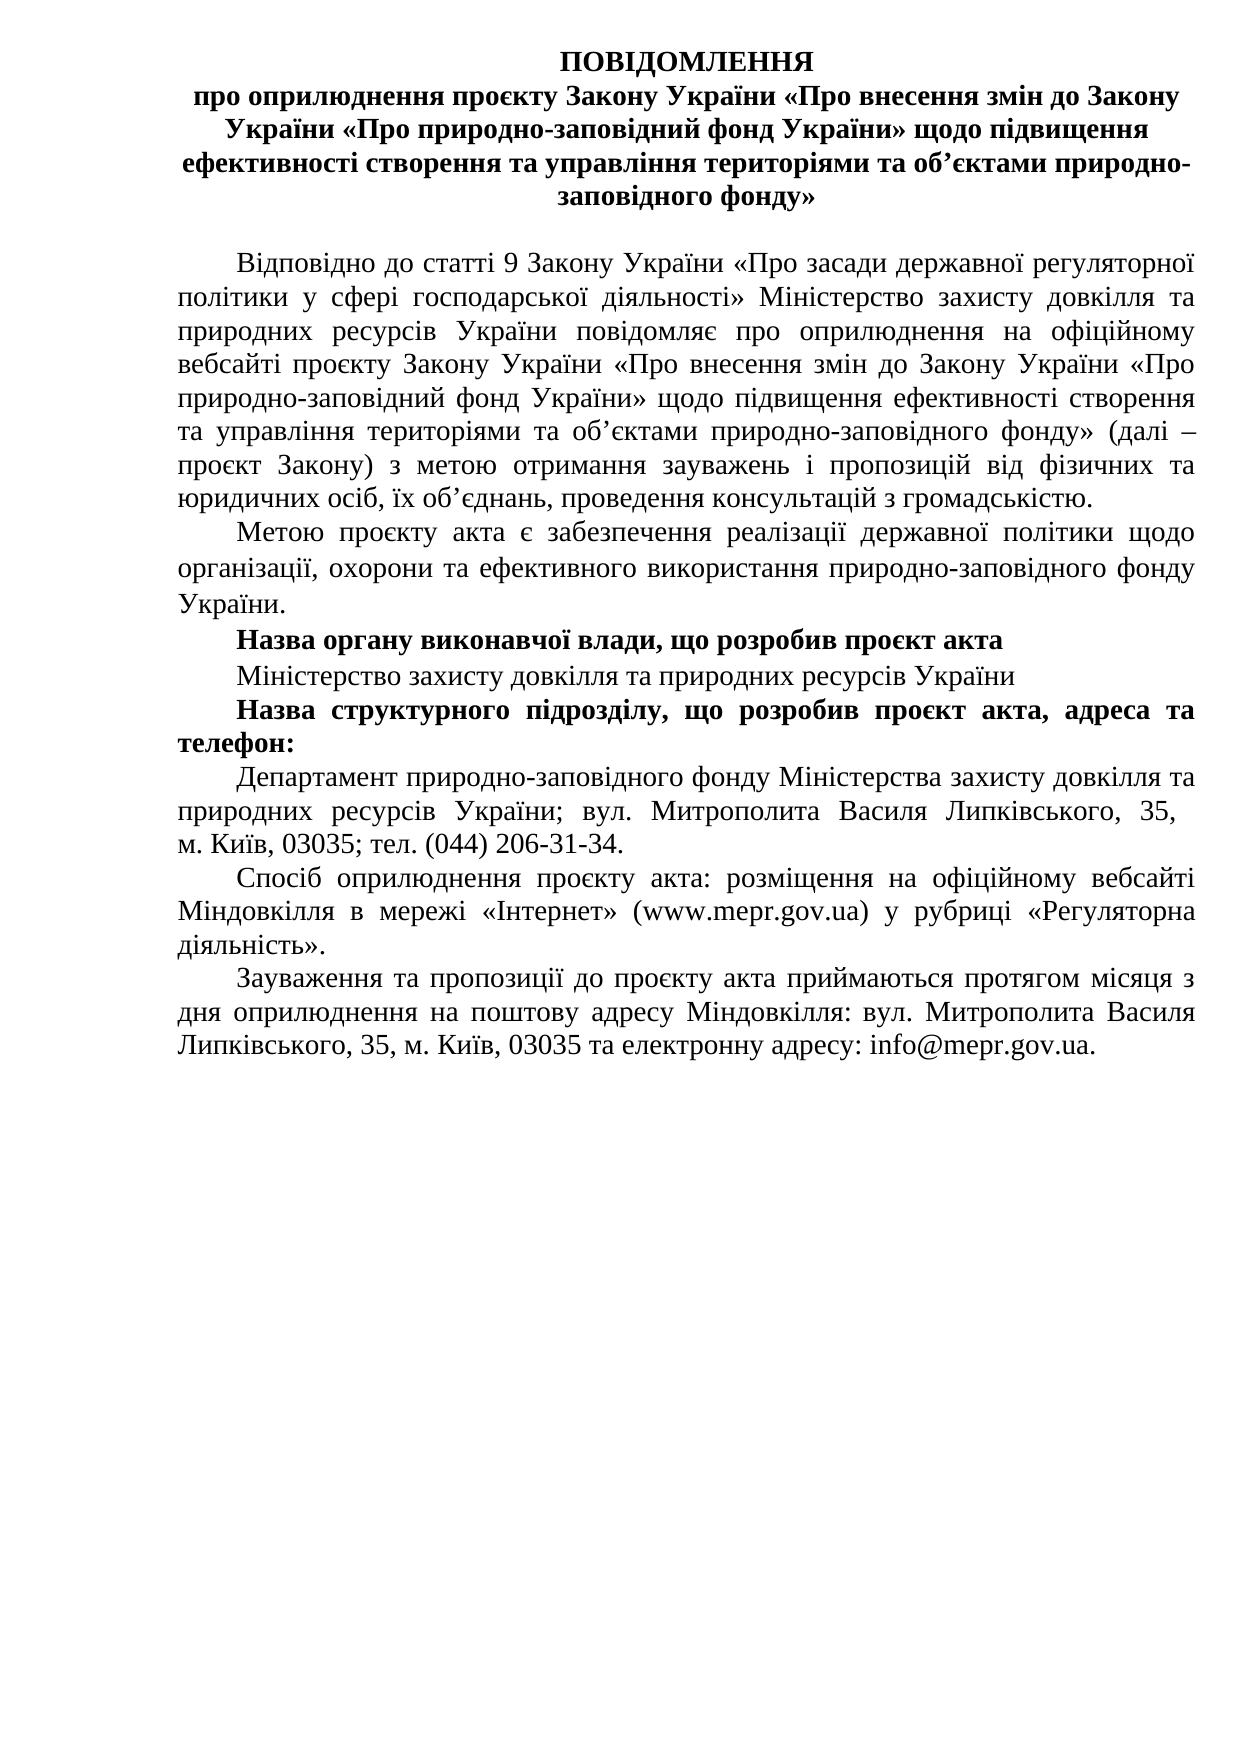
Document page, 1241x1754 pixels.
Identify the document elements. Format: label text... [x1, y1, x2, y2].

text ПОВІДОМЛЕННЯ [177, 44, 1196, 78]
text Спосіб оприлюднення проєкту акта: розміщення на офіційному вебсайті Міндовкілля в мережі «Інтернет» (www.mepr.gov.ua) у рубриці «Регуляторна діяльність». [177, 860, 1196, 960]
text Відповідно до статті 9 Закону України «Про засади державної регуляторної політики у сфері господарської діяльності» Міністерство захисту довкілля та природних ресурсів України повідомляє про оприлюднення на офіційному вебсайті проєкту Закону України «Про внесення змін до Закону України «Про природно-заповідний фонд України» щодо підвищення ефективності створення та управління територіями та об’єктами природно-заповідного фонду» (далі – проєкт Закону) з метою отримання зауважень і пропозицій від фізичних та юридичних осіб, їх об’єднань, проведення консультацій з громадськістю. [177, 246, 1196, 514]
text Назва структурного підрозділу, що розробив проєкт акта, адреса та телефон: [177, 692, 1196, 759]
text Зауваження та пропозиції до проєкту акта приймаються протягом місяця з дня оприлюднення на поштову адресу Міндовкілля: вул. Митрополита Василя Липківського, 35, м. Київ, 03035 та електронну адресу: info@mepr.gov.ua. [177, 960, 1196, 1061]
text про оприлюднення проєкту Закону України «Про внесення змін до Закону України «Про природно-заповідний фонд України» щодо підвищення ефективності створення та управління територіями та об’єктами природно-заповідного фонду» [177, 78, 1196, 212]
text Метою проєкту акта є забезпечення реалізації державної політики щодо організації, охорони та ефективного використання природно-заповідного фонду України. [177, 514, 1196, 620]
text Назва органу виконавчої влади, що розробив проєкт акта [177, 622, 1196, 656]
text Департамент природно-заповідного фонду Міністерства захисту довкілля та природних ресурсів України; вул. Митрополита Василя Липківського, 35, м. Київ, 03035; тел. (044) 206-31-34. [177, 759, 1196, 860]
text Міністерство захисту довкілля та природних ресурсів України [177, 658, 1196, 692]
